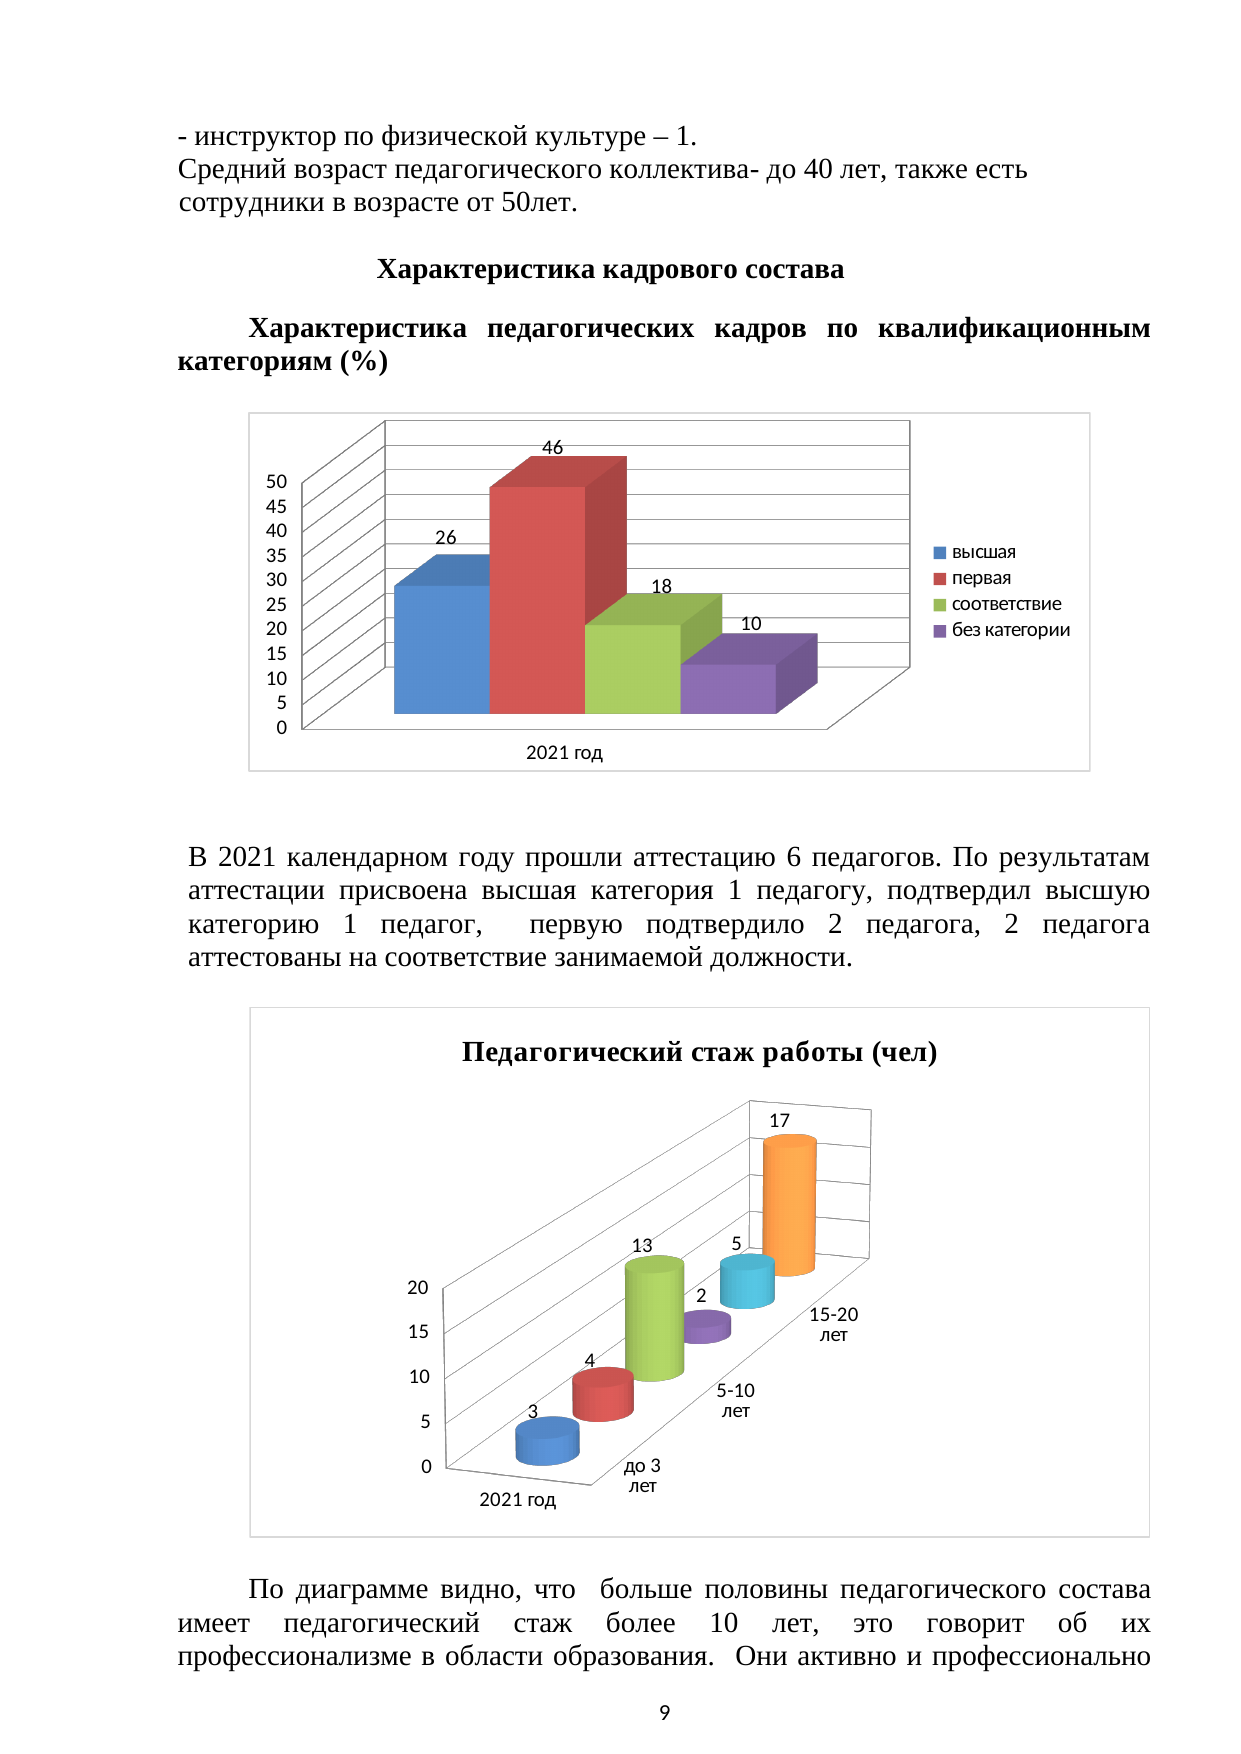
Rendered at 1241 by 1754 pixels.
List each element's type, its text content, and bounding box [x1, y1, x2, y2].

text Характеристика кадрового состава [178, 252, 1044, 285]
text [177, 1571, 1152, 1672]
text - инструктор по физической культуре – 1. [177, 118, 1152, 152]
text Средний возраст педагогического коллектива- до 40 лет, также есть сотрудники в возрасте от 50лет. [178, 152, 1044, 218]
text Характеристика педагогических кадров по квалификационным категориям (%) [177, 310, 1152, 377]
text В 2021 календарном году прошли аттестацию 6 педагогов. По результатам аттестации присвоена высшая категория 1 педагогу, подтвердил высшую категорию 1 педагог, первую подтвердило 2 педагога, 2 педагога аттестованы на соответствие занимаемой должности. [188, 839, 1152, 973]
